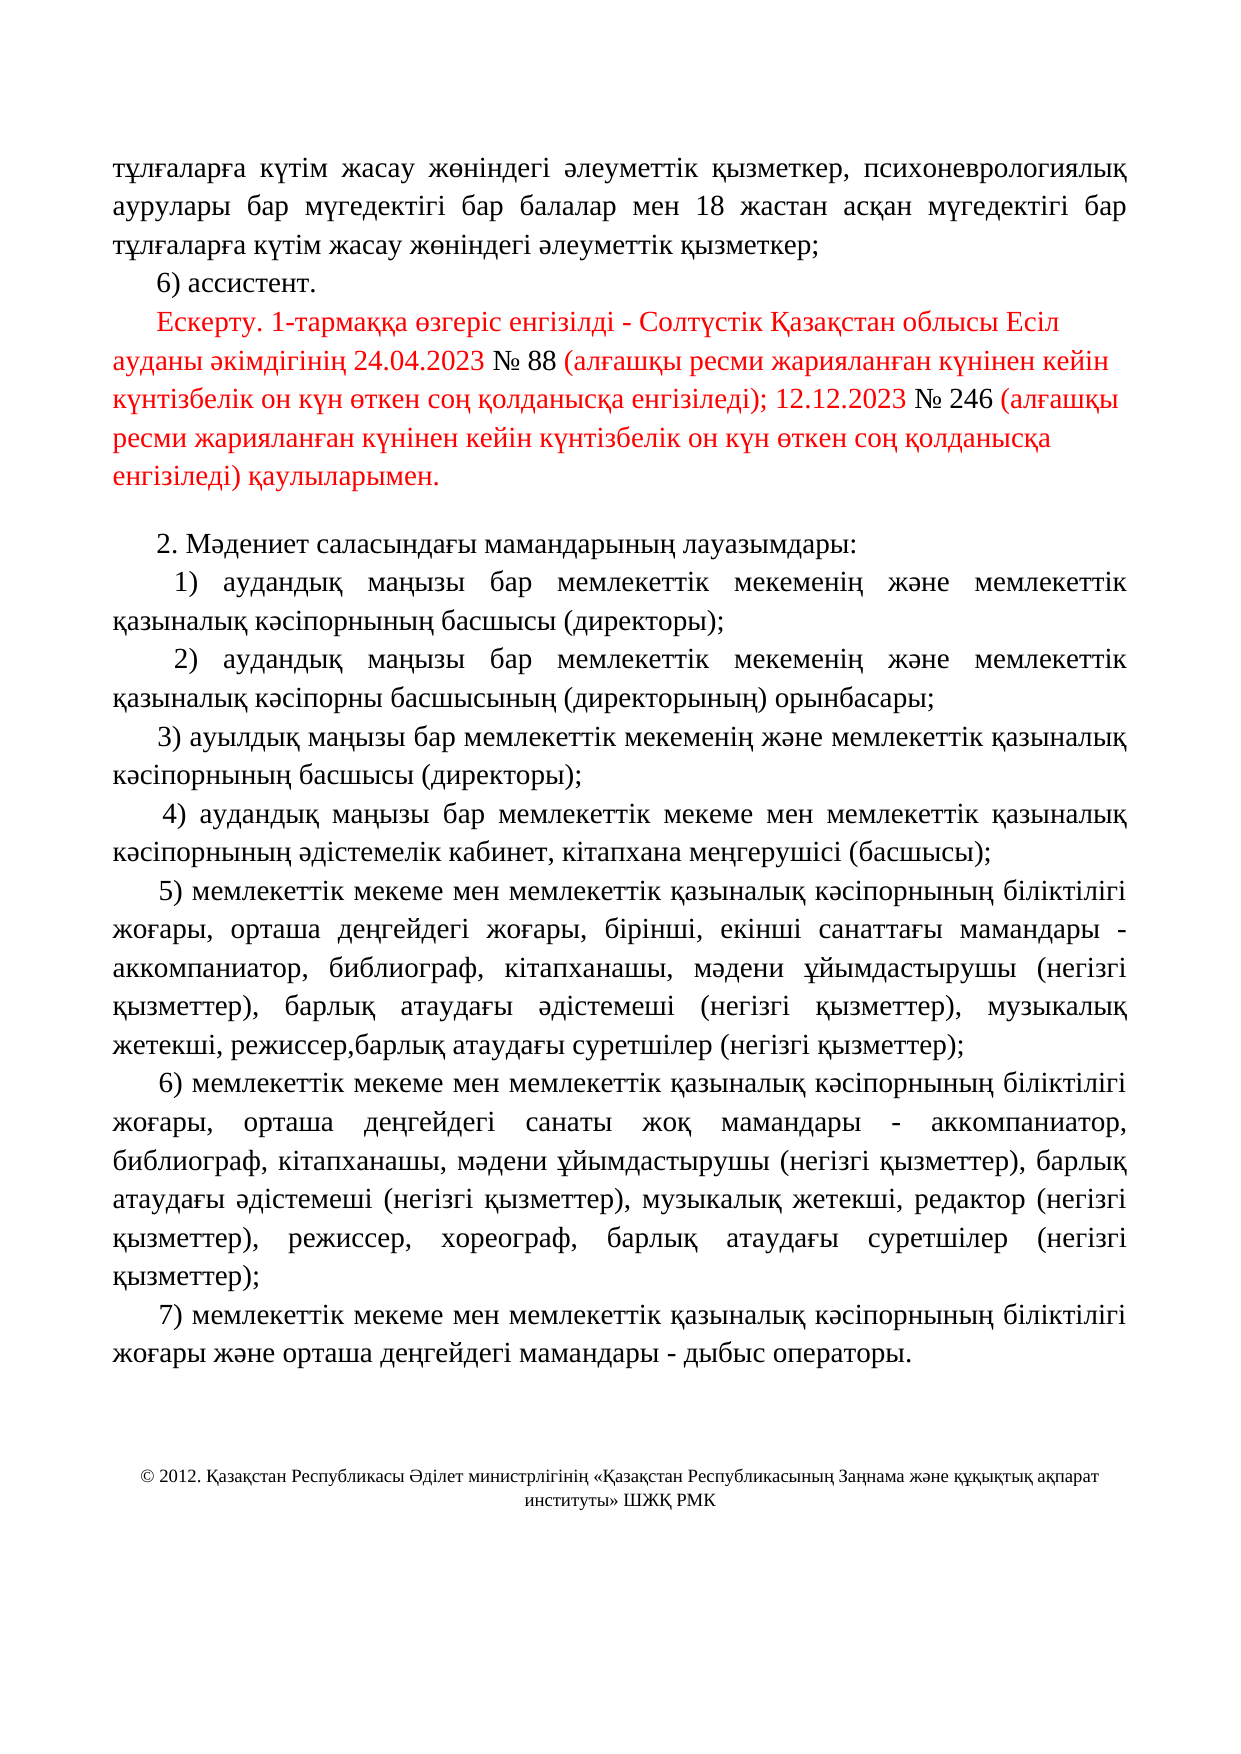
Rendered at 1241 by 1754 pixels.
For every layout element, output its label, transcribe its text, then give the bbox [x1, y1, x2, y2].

text 6) ассистент. [112, 266, 1128, 299]
text 1) аудандық маңызы бар мемлекеттік мекеменің және мемлекеттік қазыналық кәсіпорнының басшысы (директоры); [112, 564, 1128, 637]
text 4) аудандық маңызы бар мемлекеттік мекеме мен мемлекеттік қазыналық кәсіпорнының әдістемелік кабинет, кітапхана меңгерушісі (басшысы); [112, 796, 1128, 868]
text 3) ауылдық маңызы бар мемлекеттік мекеменің және мемлекеттік қазыналық кәсіпорнының басшысы (директоры); [112, 719, 1128, 791]
text 2. Мәдениет саласындағы мамандарының лауазымдары: [112, 526, 1128, 559]
text © 2012. Қазақстан Республикасы Әділет министрлігінің «Қазақстан Республикасының Заңнама және құқықтық ақпарат институты» ШЖҚ РМК [112, 1464, 1128, 1511]
text 2) аудандық маңызы бар мемлекеттік мекеменің және мемлекеттік қазыналық кәсіпорны басшысының (директорының) орынбасары; [112, 642, 1128, 714]
text 7) мемлекеттік мекеме мен мемлекеттік қазыналық кәсіпорнының біліктілігі жоғары және орташа деңгейдегі мамандары - дыбыс операторы. [112, 1297, 1128, 1369]
text Ескерту. 1-тармаққа өзгеріс енгізілді - Солтүстік Қазақстан облысы Есіл ауданы әкімдігінің 24.04.2023 № 88 (алғашқы ресми жарияланған күнінен кейін күнтізбелік он күн өткен соң қолданысқа енгізіледі); 12.12.2023 № 246 (алғашқы ресми жарияланған күнінен кейін күнтізбелік он күн өткен соң қолданысқа енгізіледі) қаулыларымен. [112, 304, 1128, 522]
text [112, 150, 1128, 261]
text 5) мемлекеттік мекеме мен мемлекеттік қазыналық кәсіпорнының біліктілігі жоғары, орташа деңгейдегі жоғары, бірінші, екінші санаттағы мамандары - аккомпаниатор, библиограф, кітапханашы, мәдени ұйымдастырушы (негізгі қызметтер), барлық атаудағы әдістемеші (негізгі қызметтер), музыкалық жетекші, режиссер,барлық атаудағы суретшілер (негізгі қызметтер); [112, 873, 1128, 1061]
text 6) мемлекеттік мекеме мен мемлекеттік қазыналық кәсіпорнының біліктілігі жоғары, орташа деңгейдегі санаты жоқ мамандары - аккомпаниатор, библиограф, кітапханашы, мәдени ұйымдастырушы (негізгі қызметтер), барлық атаудағы әдістемеші (негізгі қызметтер), музыкалық жетекші, редактор (негізгі қызметтер), режиссер, хореограф, барлық атаудағы суретшілер (негізгі қызметтер); [112, 1066, 1128, 1292]
